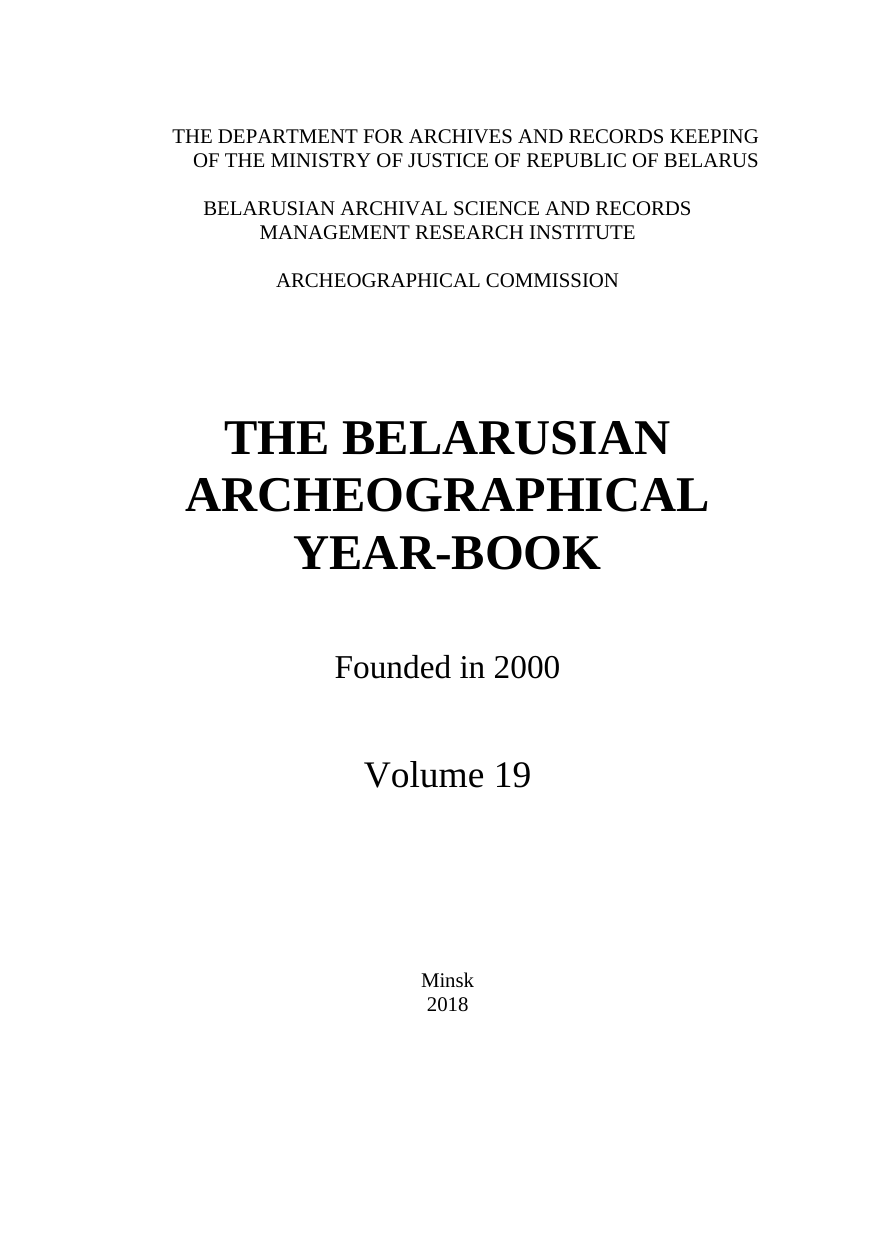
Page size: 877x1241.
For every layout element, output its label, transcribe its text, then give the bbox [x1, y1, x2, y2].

text Volume 19 [136, 752, 759, 796]
text Founded in 2000 [136, 647, 759, 685]
text The BELARUSIAN ARCHEOGRAPHICAL YEAR-BOOK [136, 407, 759, 580]
text BELARUSIAN ARCHIVAL SCIENCE AND RECORDS MANAGEMENT RESEARCH INSTITUTE [136, 196, 759, 244]
text ARCHEOGRAPHICAL COMMISSION [136, 268, 759, 292]
text THE DEPARTMENT FOR ARCHIVES AND RECORDS KEEPING OF THE MINISTRY OF JUSTICE OF REPUBLIC OF BELARUS [136, 124, 759, 172]
text Minsk 2018 [136, 968, 759, 1016]
